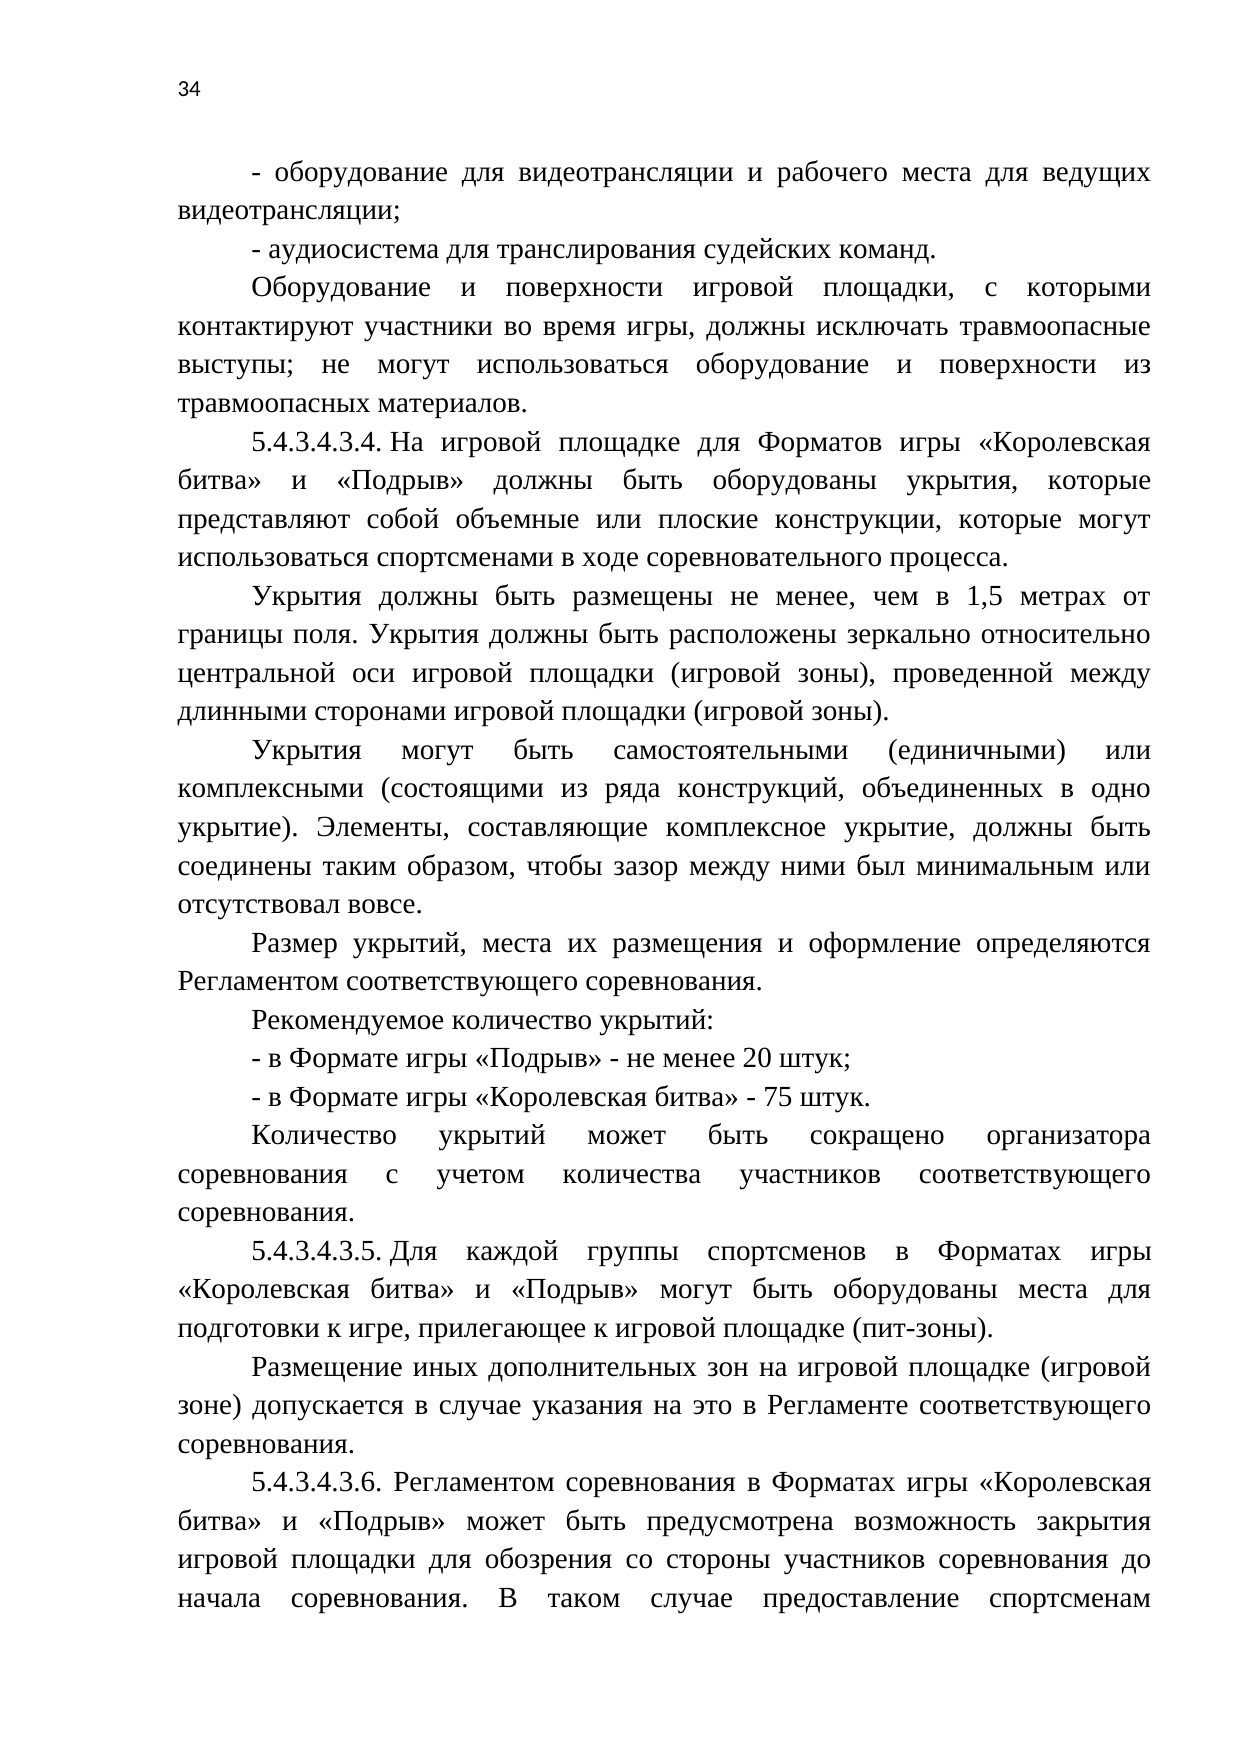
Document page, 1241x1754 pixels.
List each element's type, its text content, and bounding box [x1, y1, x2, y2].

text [177, 1464, 1152, 1613]
text 5.4.3.4.3.5. Для каждой группы спортсменов в Форматах игры «Королевская битва» и «Подрыв» могут быть оборудованы места для подготовки к игре, прилегающее к игровой площадке (пит-зоны). [177, 1233, 1152, 1344]
text - в Формате игры «Королевская битва» - 75 штук. [177, 1079, 1152, 1112]
text - аудиосистема для транслирования судейских команд. [177, 231, 1152, 264]
text - оборудование для видеотрансляции и рабочего места для ведущих видеотрансляции; [177, 154, 1152, 226]
text 5.4.3.4.3.4. На игровой площадке для Форматов игры «Королевская битва» и «Подрыв» должны быть оборудованы укрытия, которые представляют собой объемные или плоские конструкции, которые могут использоваться спортсменами в ходе соревновательного процесса. [177, 424, 1152, 573]
text Размещение иных дополнительных зон на игровой площадке (игровой зоне) допускается в случае указания на это в Регламенте соответствующего соревнования. [177, 1349, 1152, 1459]
text Укрытия могут быть самостоятельными (единичными) или комплексными (состоящими из ряда конструкций, объединенных в одно укрытие). Элементы, составляющие комплексное укрытие, должны быть соединены таким образом, чтобы зазор между ними был минимальным или отсутствовал вовсе. [177, 732, 1152, 920]
text Размер укрытий, места их размещения и оформление определяются Регламентом соответствующего соревнования. [177, 925, 1152, 997]
text Рекомендуемое количество укрытий: [177, 1002, 1152, 1035]
text Оборудование и поверхности игровой площадки, с которыми контактируют участники во время игры, должны исключать травмоопасные выступы; не могут использоваться оборудование и поверхности из травмоопасных материалов. [177, 269, 1152, 419]
text - в Формате игры «Подрыв» - не менее 20 штук; [177, 1040, 1152, 1074]
text Укрытия должны быть размещены не менее, чем в 1,5 метрах от границы поля. Укрытия должны быть расположены зеркально относительно центральной оси игровой площадки (игровой зоны), проведенной между длинными сторонами игровой площадки (игровой зоны). [177, 578, 1152, 727]
text Количество укрытий может быть сокращено организатора соревнования с учетом количества участников соответствующего соревнования. [177, 1117, 1152, 1228]
